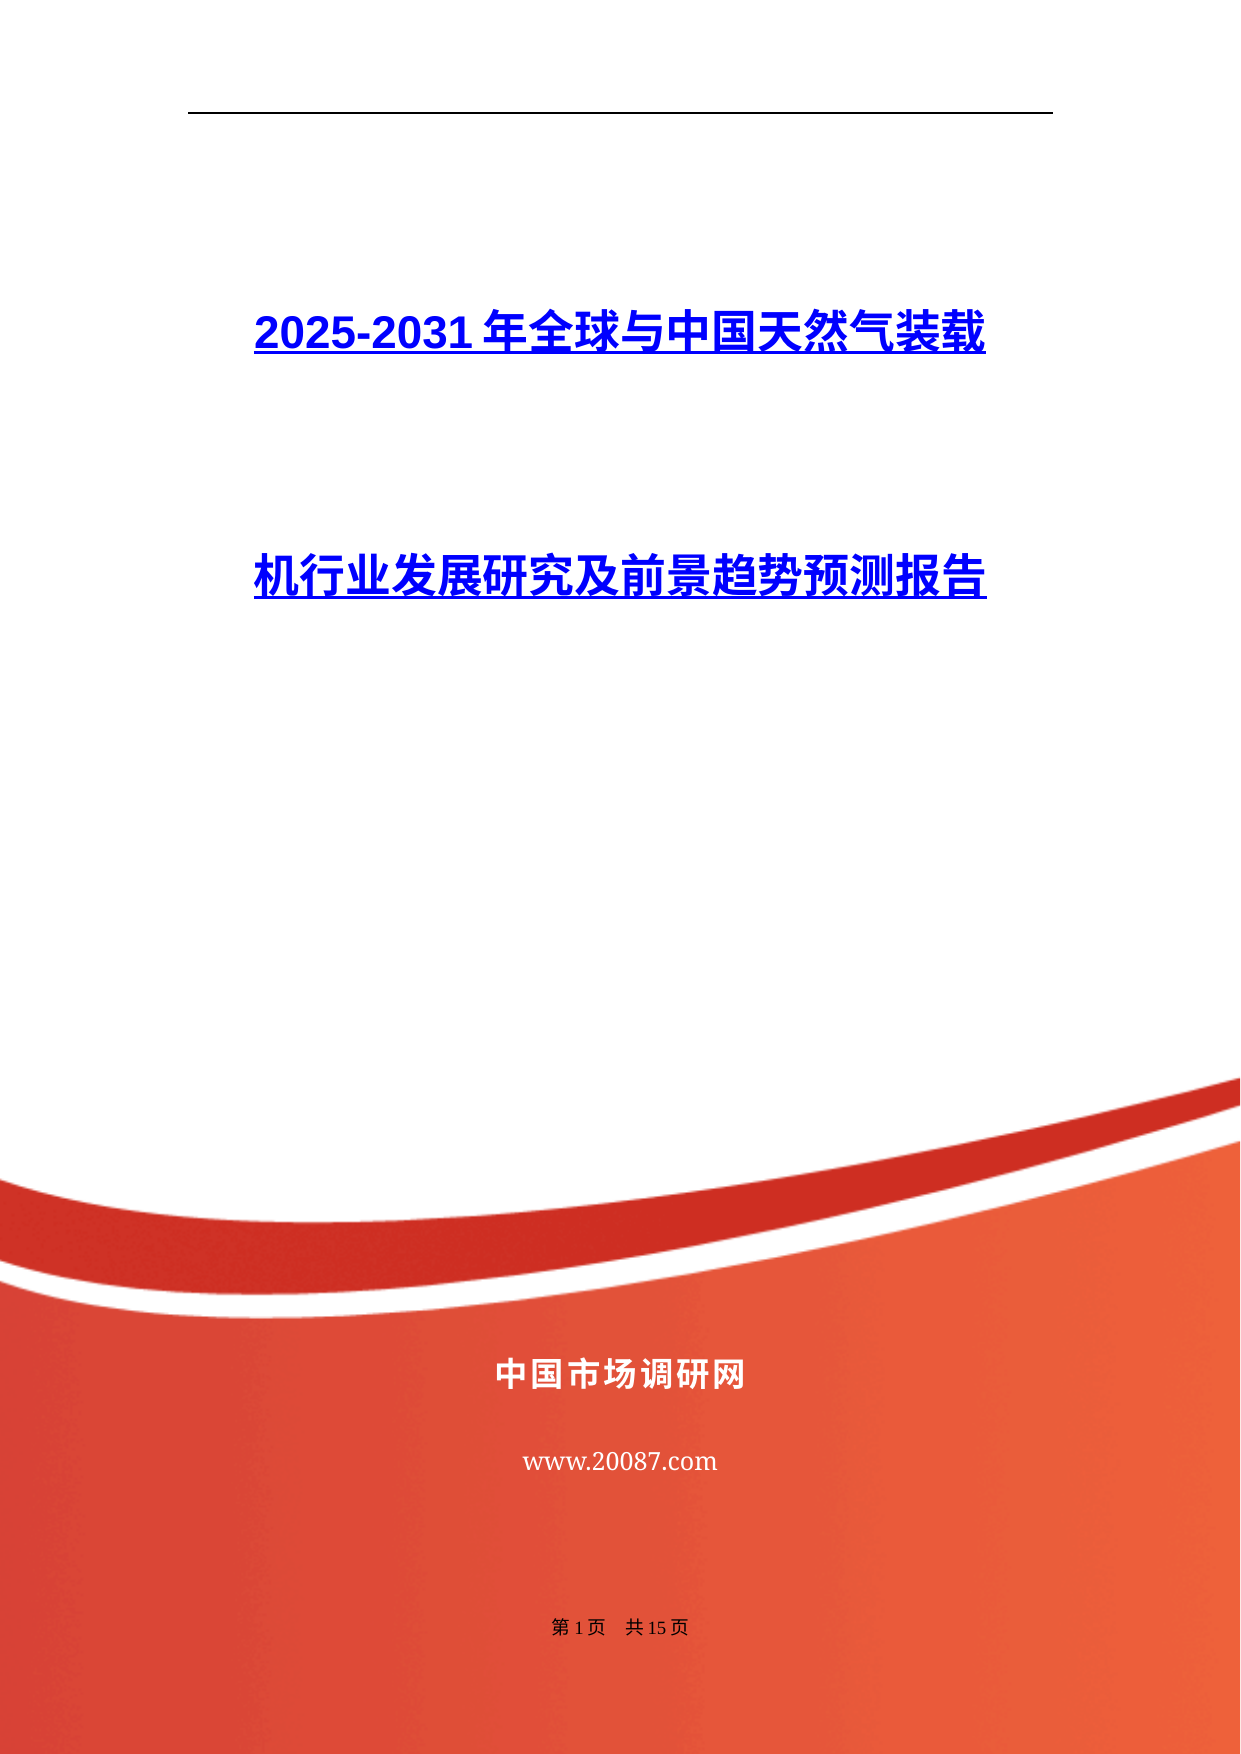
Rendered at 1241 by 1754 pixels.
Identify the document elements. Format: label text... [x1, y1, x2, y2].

picture [0, 1006, 1241, 1754]
table_header 2025-2031年全球与中国天然气装载机行业发展研究及前景趋势预测报告 [188, 207, 1053, 773]
text www.20087.com [187, 1428, 1053, 1493]
subtitle 中国市场调研网 [187, 1339, 1053, 1404]
